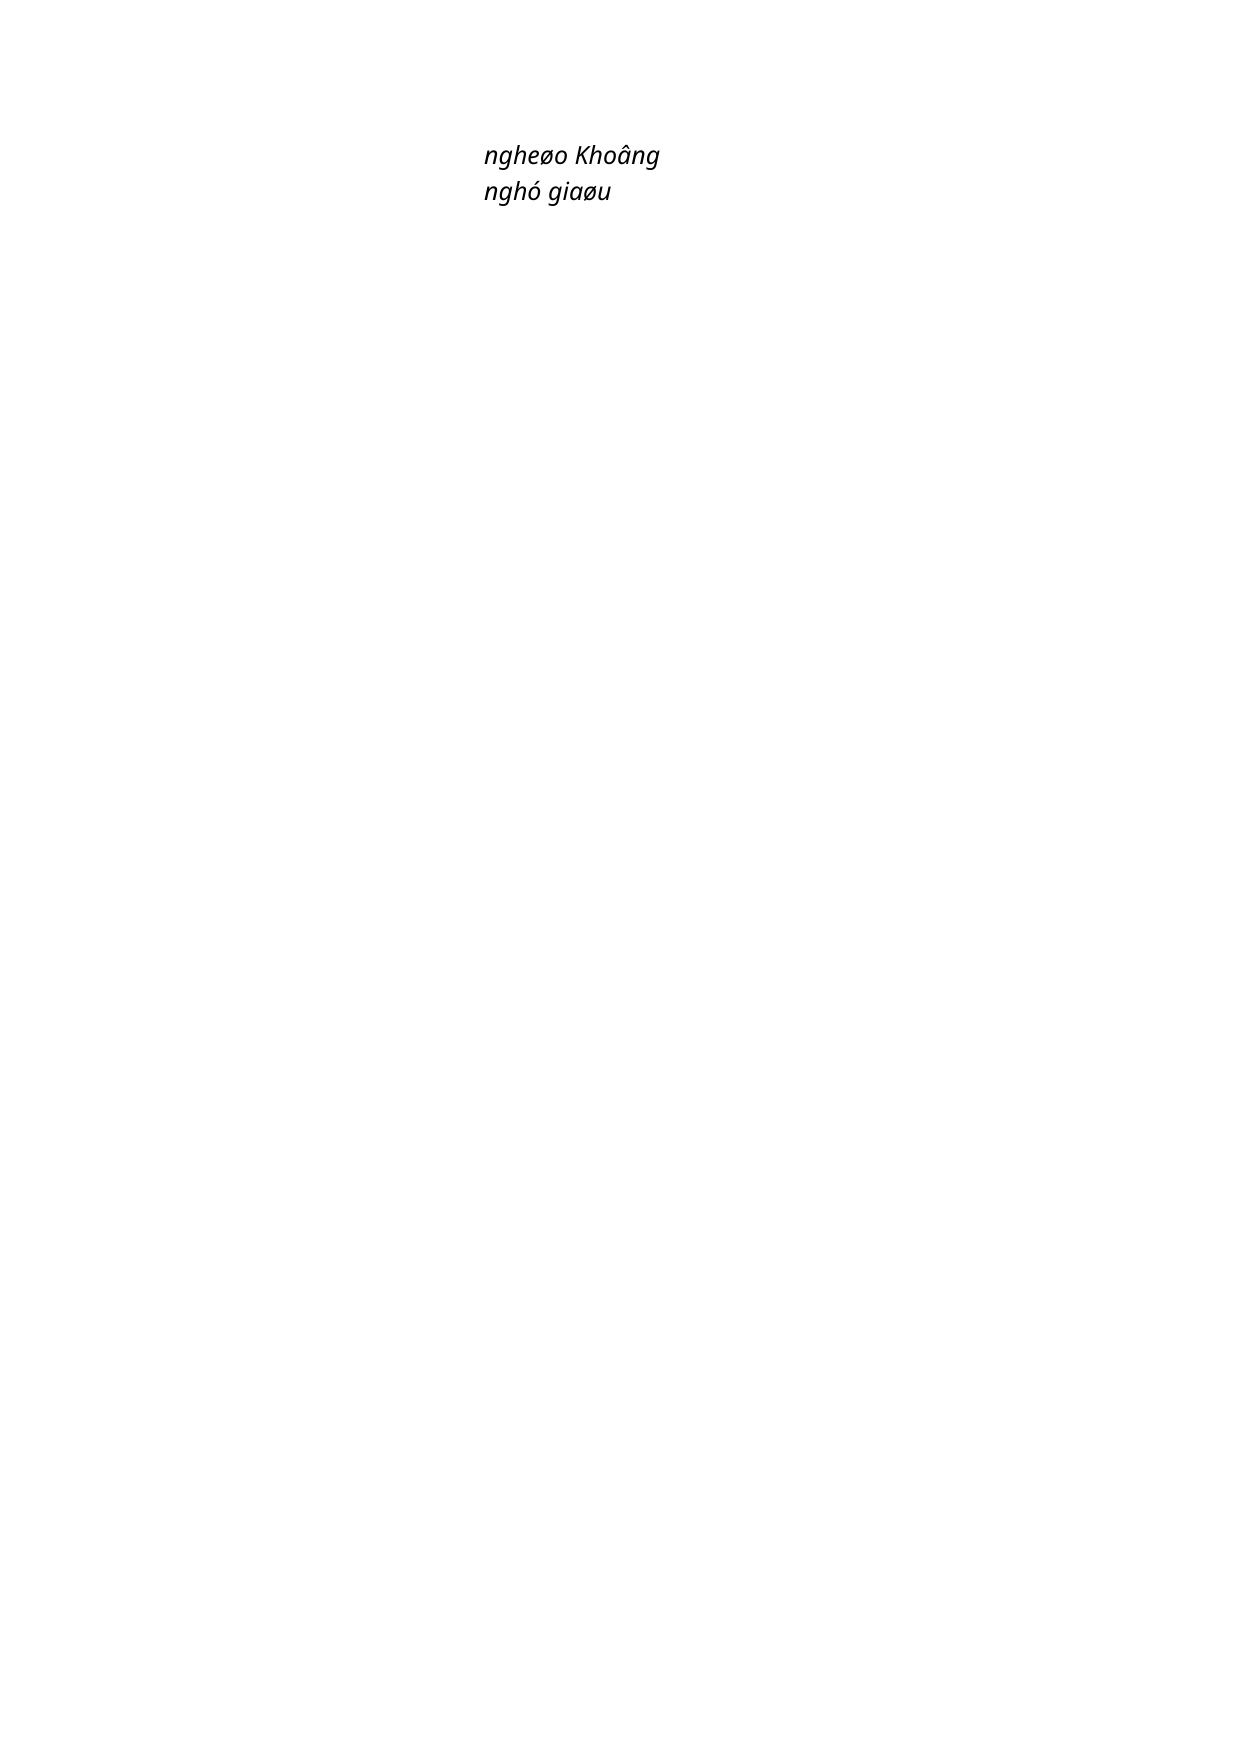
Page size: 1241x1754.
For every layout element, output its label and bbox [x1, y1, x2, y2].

text [484, 137, 712, 207]
